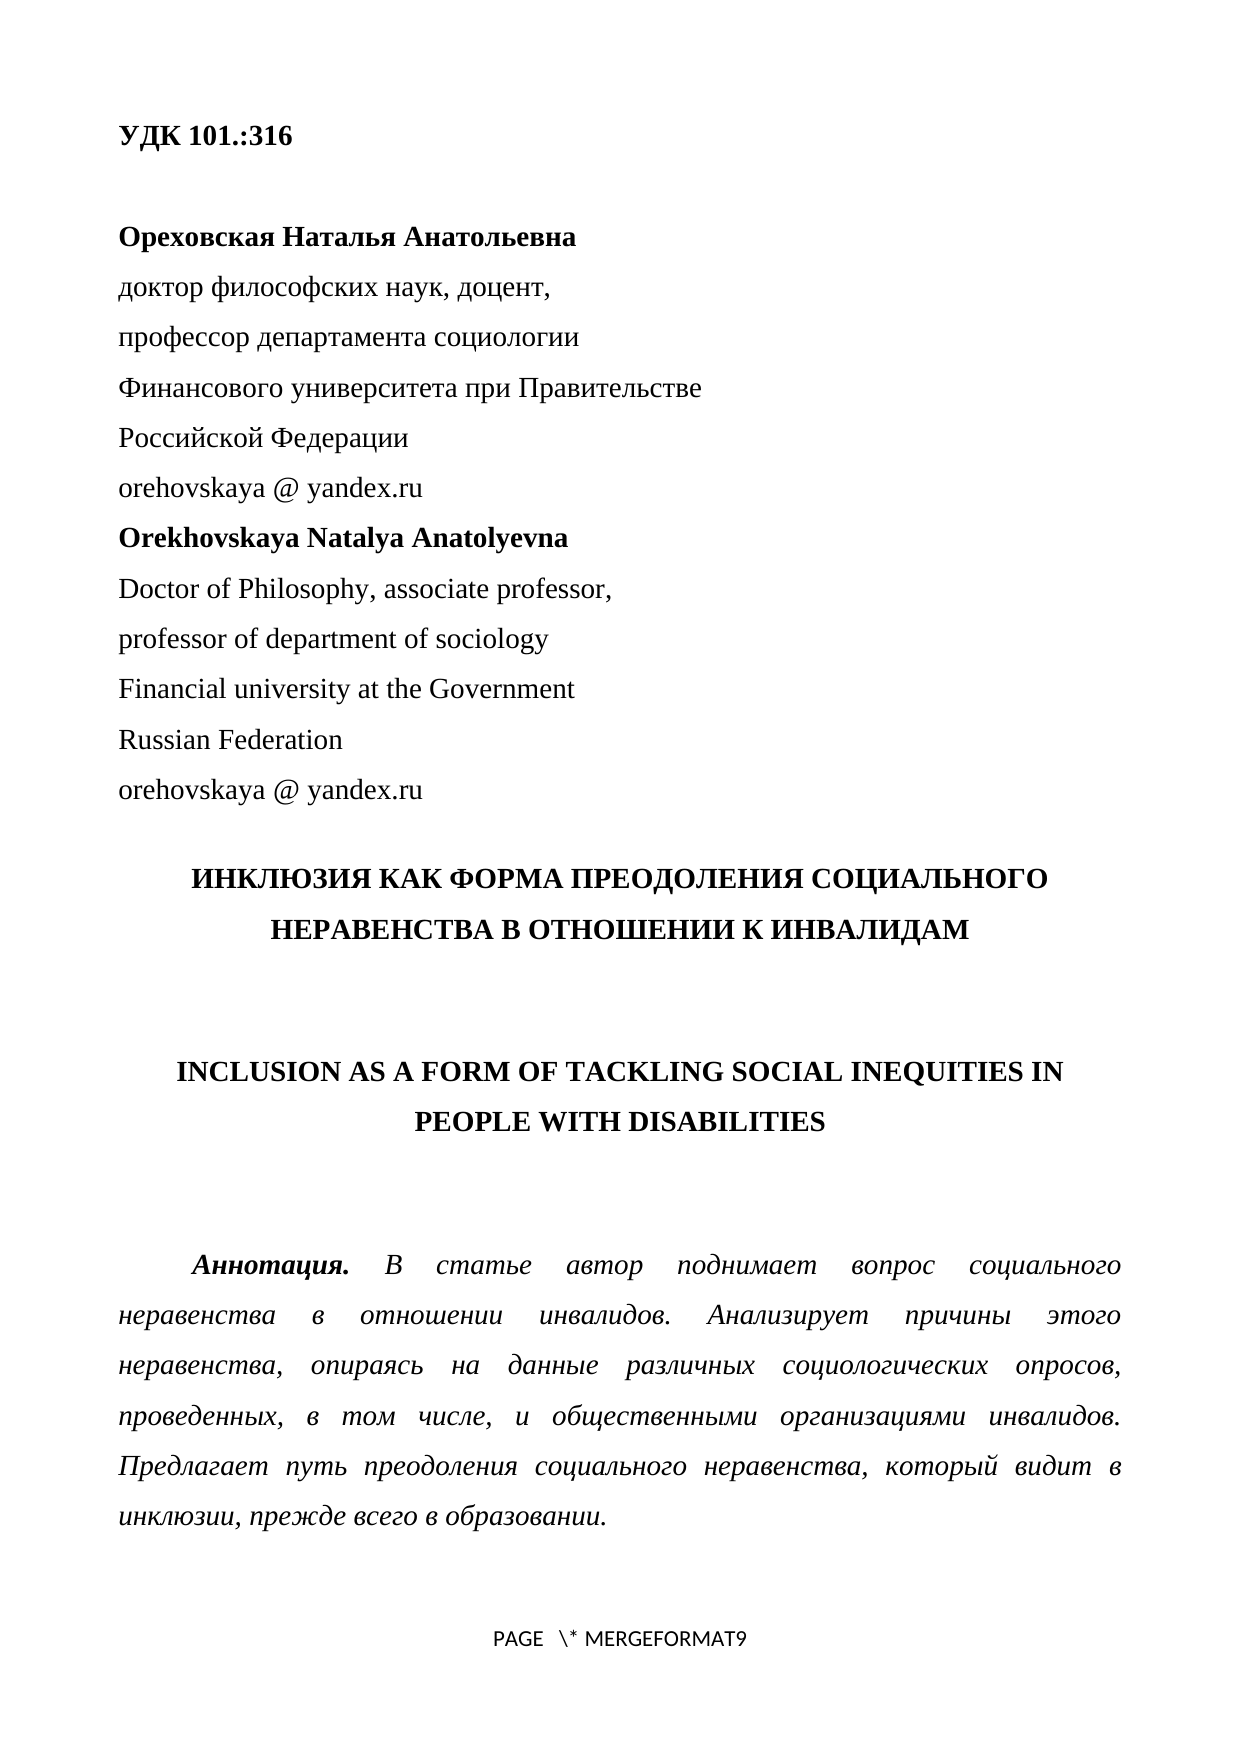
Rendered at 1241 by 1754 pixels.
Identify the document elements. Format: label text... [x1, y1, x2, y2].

text Ореховская Наталья Анатольевна доктор философских наук, доцент, профессор департамента социологии [118, 219, 1122, 353]
text Финансового университета при Правительстве Российской Федерации orehovskaya @ yandex.ru [118, 370, 1122, 504]
text professor of department of sociology [118, 621, 1122, 655]
text orehovskaya @ yandex.ru [118, 772, 1122, 848]
text Russian Federation [118, 722, 1122, 755]
text Orekhovskaya Natalya Anatolyevna [118, 521, 1122, 554]
text Doctor of Philosophy, associate professor, [118, 571, 1122, 604]
text ИНКЛЮЗИЯ КАК ФОРМА ПРЕОДОЛЕНИЯ СОЦИАЛЬНОГО НЕРАВЕНСТВА В ОТНОШЕНИИ К ИНВАЛИДАМ [118, 862, 1122, 946]
text Financial university at the Government [118, 672, 1122, 705]
text УДК 101.:316 [118, 118, 1122, 152]
text Аннотация. В статье автор поднимает вопрос социального неравенства в отношении инвалидов. Анализирует причины этого неравенства, опираясь на данные различных социологических опросов, проведенных, в том числе, и общественными организациями инвалидов. Предлагает путь преодоления социального неравенства, который видит в инклюзии, прежде всего в образовании. [118, 1247, 1122, 1532]
text INCLUSION AS A FORM OF TACKLING SOCIAL INEQUITIES IN PEOPLE WITH DISABILITIES [118, 1054, 1122, 1138]
